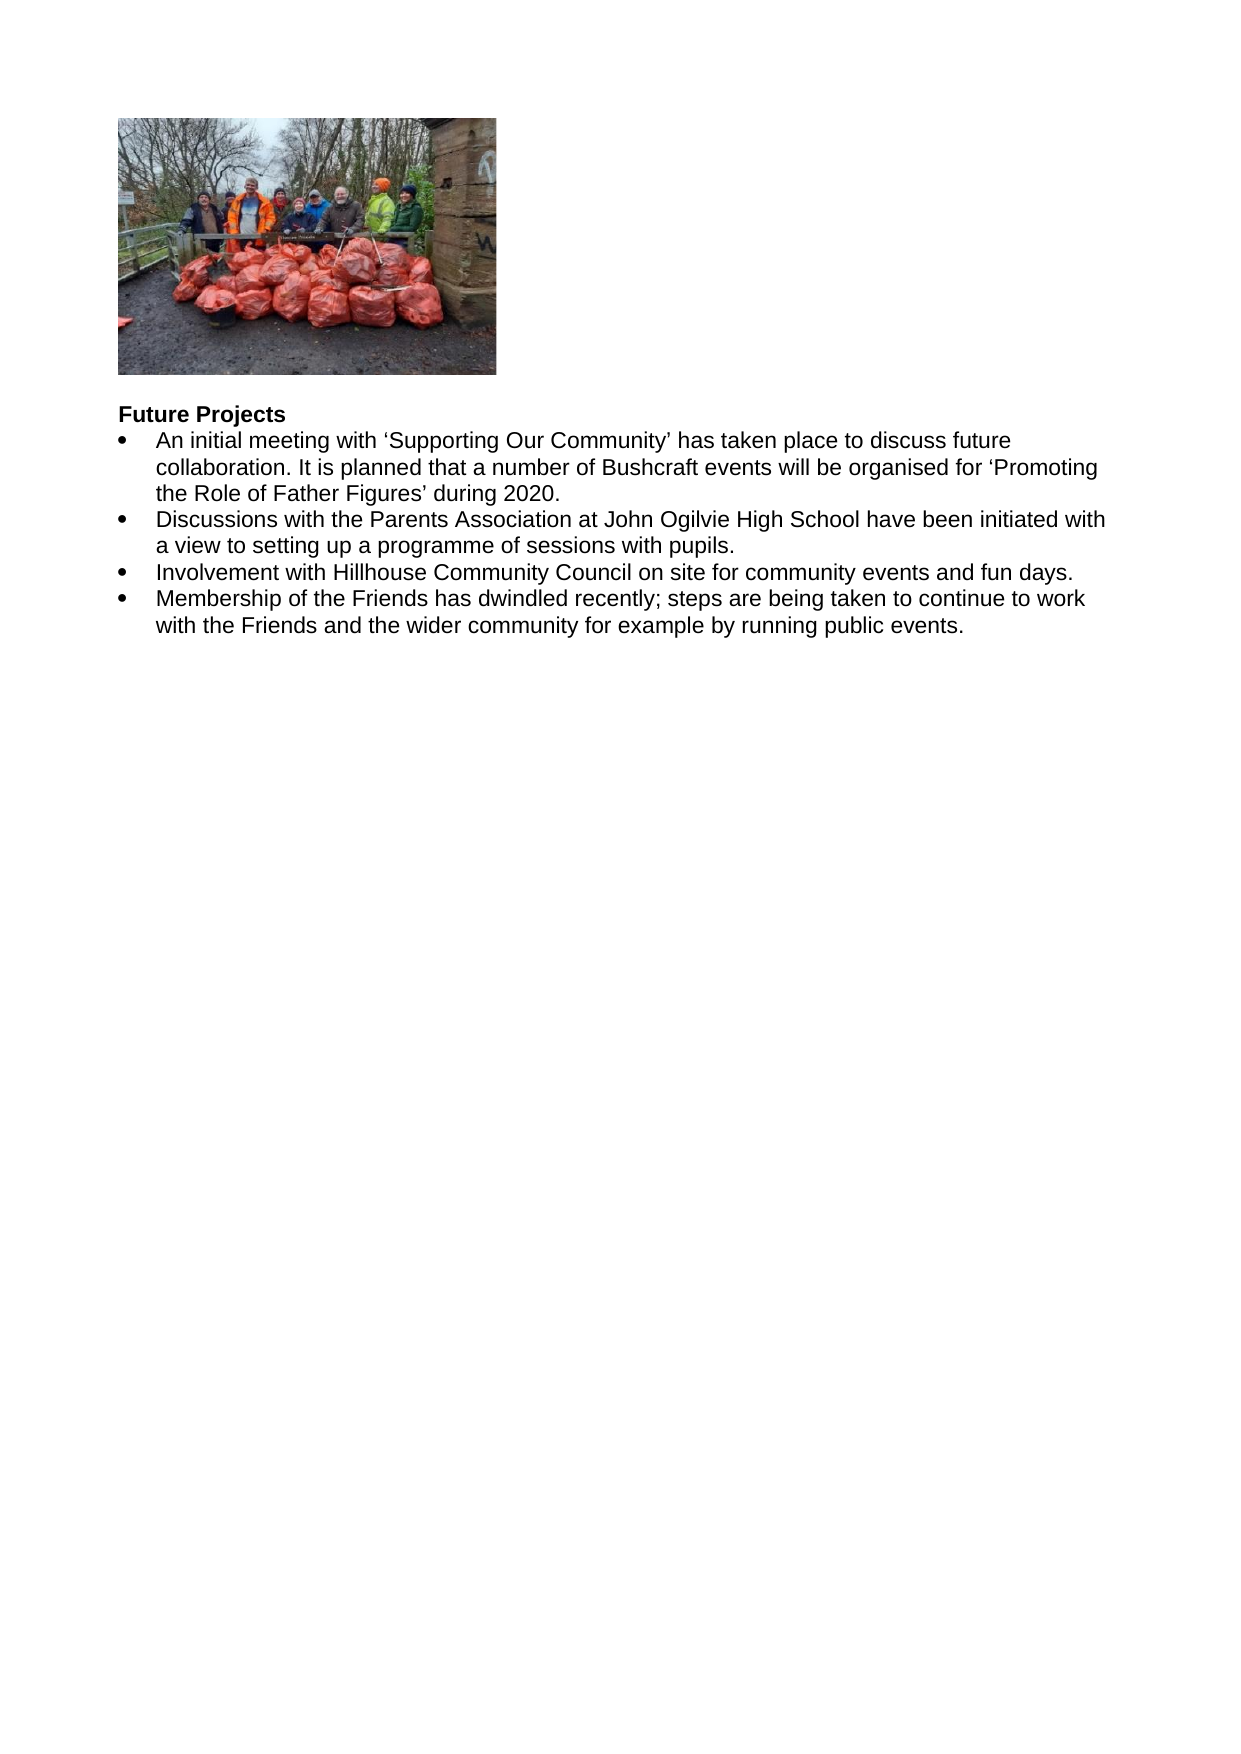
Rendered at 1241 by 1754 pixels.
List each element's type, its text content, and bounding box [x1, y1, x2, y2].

text Future Projects [118, 401, 1122, 427]
list Involvement with Hillhouse Community Council on site for community events and fun days. [118, 559, 1122, 585]
picture [118, 118, 497, 375]
list An initial meeting with ‘Supporting Our Community’ has taken place to discuss future collaboration. It is planned that a number of Bushcraft events will be organised for ‘Promoting the Role of Father Figures’ during 2020. [118, 427, 1122, 506]
list Discussions with the Parents Association at John Ogilvie High School have been initiated with a view to setting up a programme of sessions with pupils. [118, 506, 1122, 559]
list Membership of the Friends has dwindled recently; steps are being taken to continue to work with the Friends and the wider community for example by running public events. [118, 585, 1122, 638]
